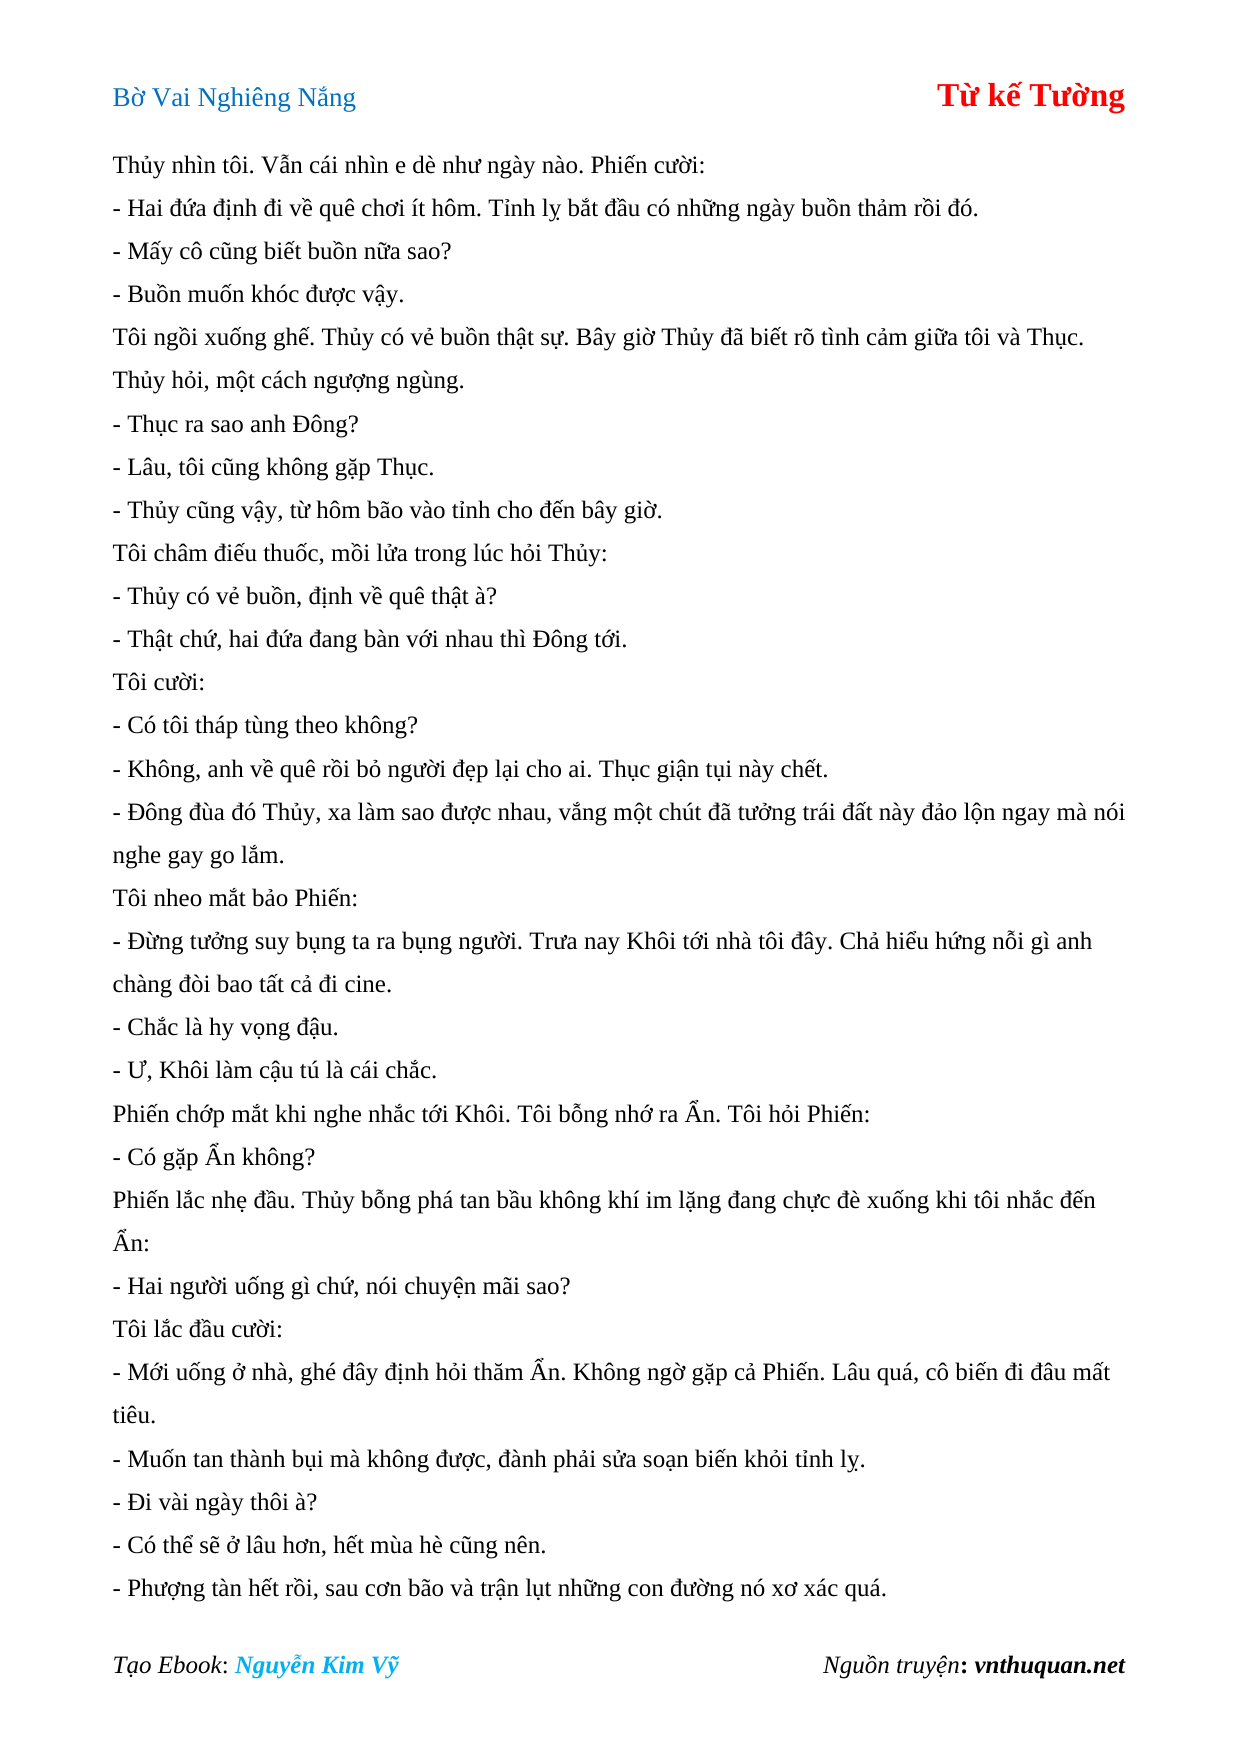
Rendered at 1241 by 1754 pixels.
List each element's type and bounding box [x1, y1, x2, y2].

text [112, 150, 1128, 1602]
